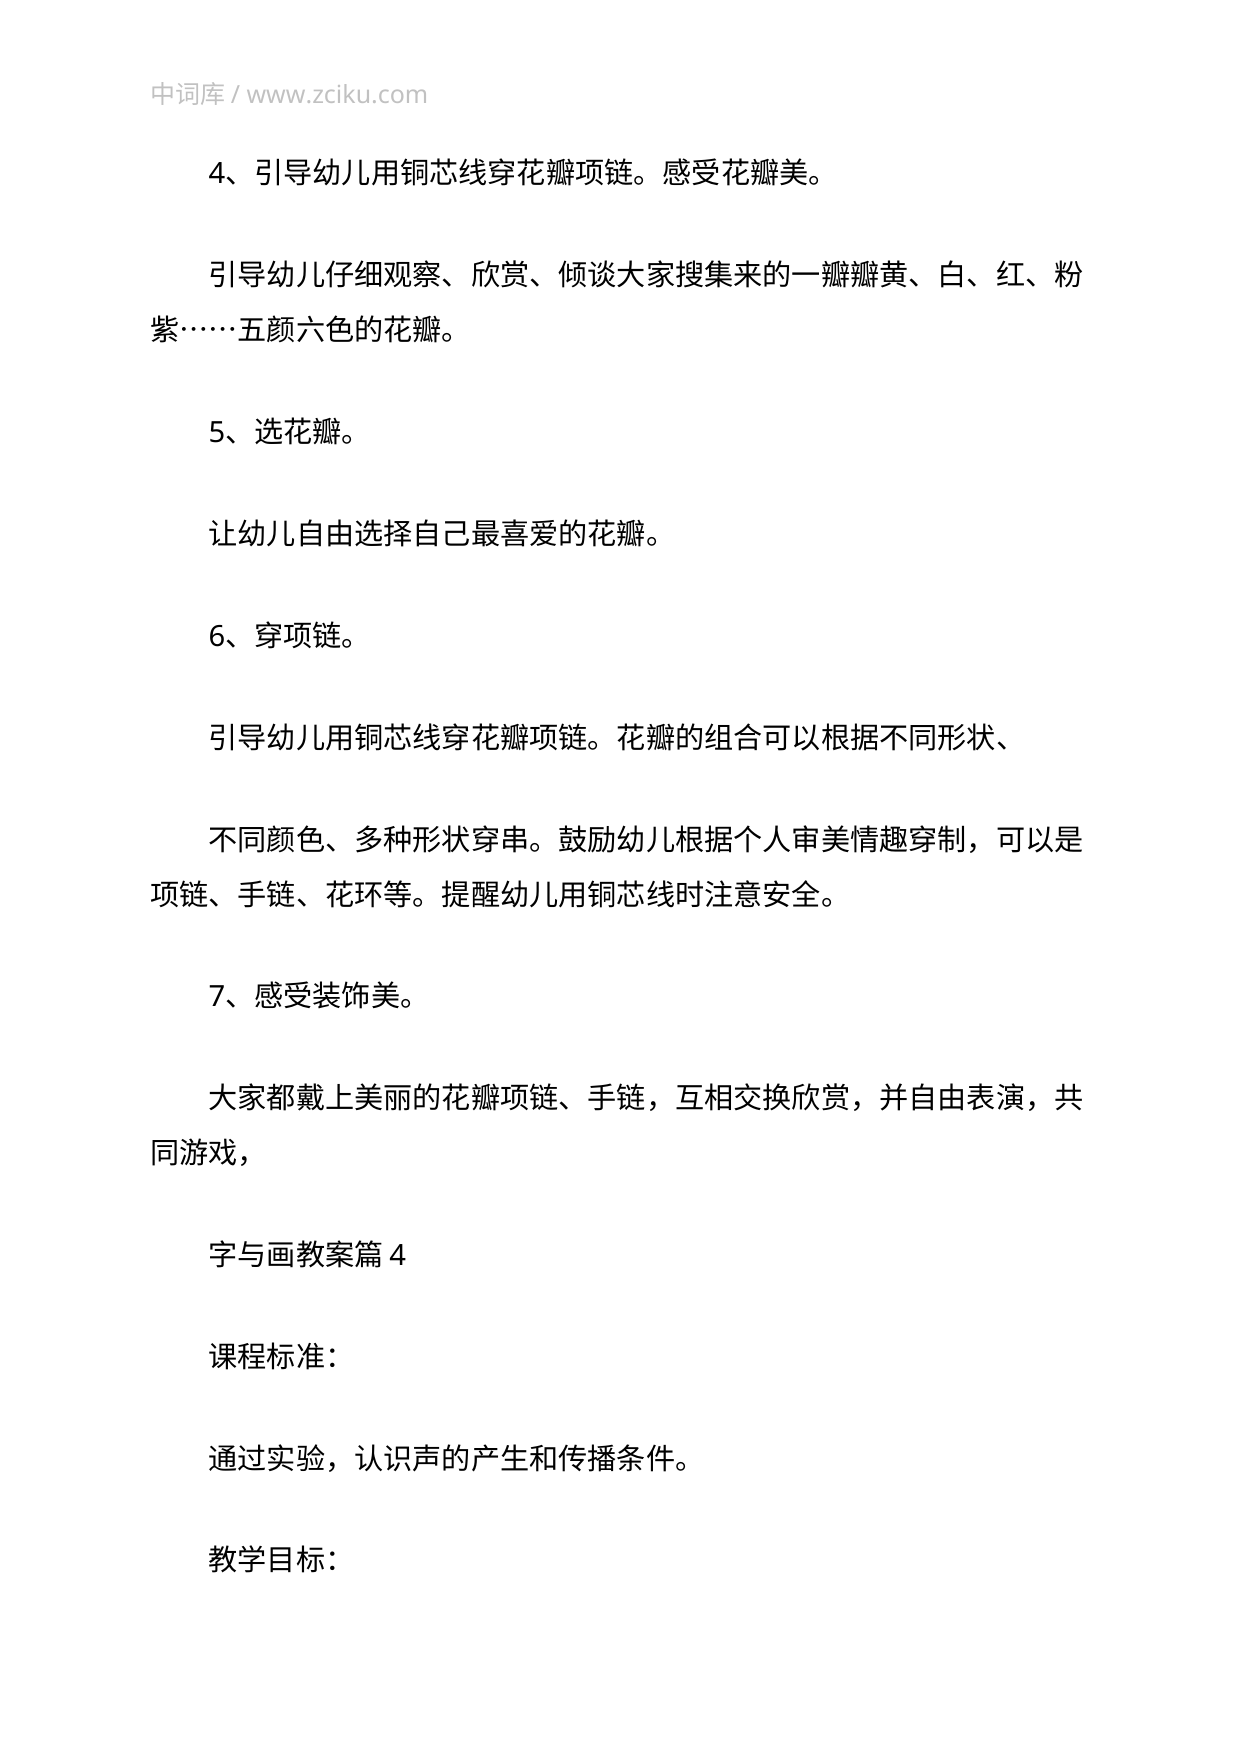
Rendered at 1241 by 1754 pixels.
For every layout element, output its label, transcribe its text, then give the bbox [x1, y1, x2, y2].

text 字与画教案篇4 [150, 1231, 1090, 1274]
text 引导幼儿仔细观察、欣赏、倾谈大家搜集来的一瓣瓣黄、白、红、粉紫……五颜六色的花瓣。 [150, 252, 1090, 349]
text 课程标准： [150, 1333, 1090, 1376]
text 大家都戴上美丽的花瓣项链、手链，互相交换欣赏，并自由表演，共同游戏， [150, 1075, 1090, 1172]
text 引导幼儿用铜芯线穿花瓣项链。花瓣的组合可以根据不同形状、 [150, 714, 1090, 757]
text 不同颜色、多种形状穿串。鼓励幼儿根据个人审美情趣穿制，可以是项链、手链、花环等。提醒幼儿用铜芯线时注意安全。 [150, 816, 1090, 913]
text 7、感受装饰美。 [150, 973, 1090, 1015]
text 让幼儿自由选择自己最喜爱的花瓣。 [150, 511, 1090, 553]
text 5、选花瓣。 [150, 409, 1090, 451]
text 6、穿项链。 [150, 612, 1090, 655]
text 4、引导幼儿用铜芯线穿花瓣项链。感受花瓣美。 [150, 150, 1090, 192]
text 教学目标： [150, 1537, 1090, 1579]
text 通过实验，认识声的产生和传播条件。 [150, 1435, 1090, 1477]
